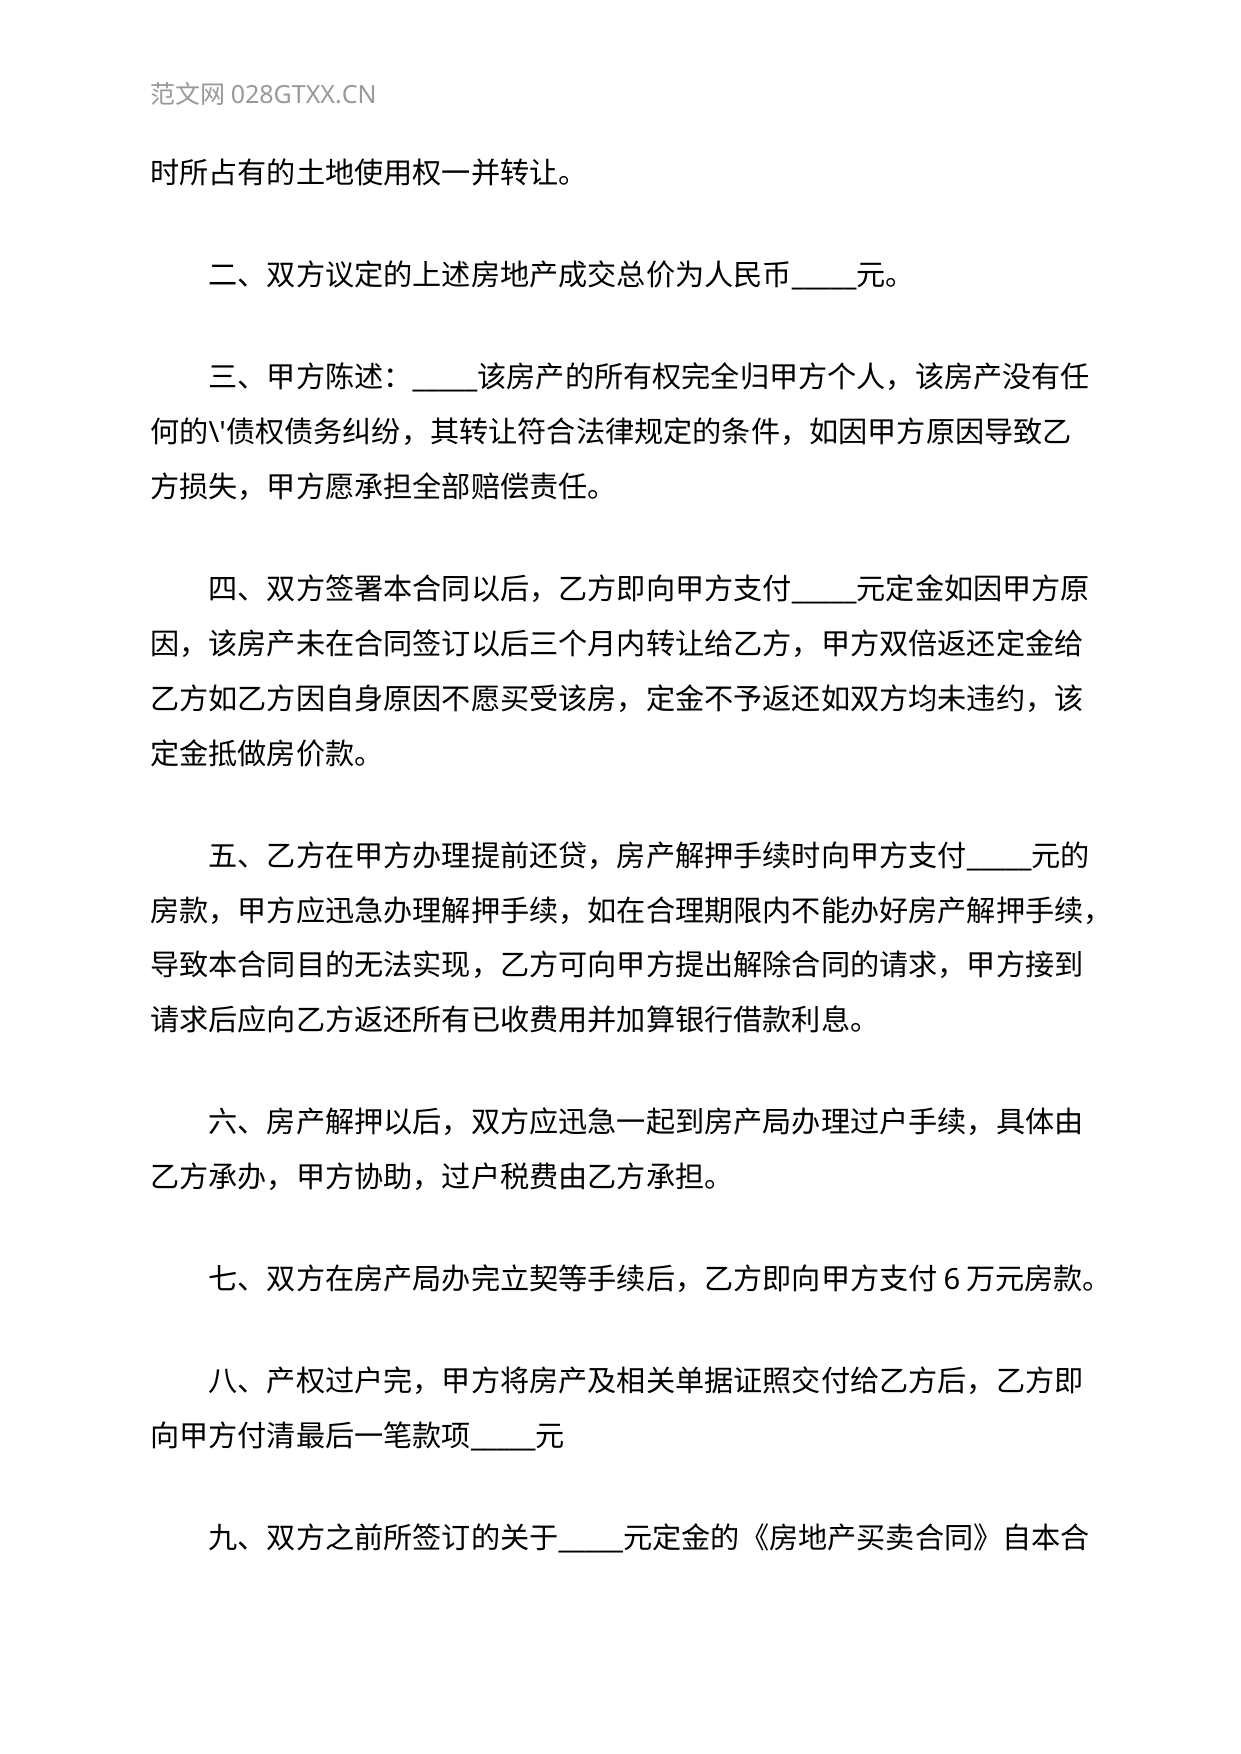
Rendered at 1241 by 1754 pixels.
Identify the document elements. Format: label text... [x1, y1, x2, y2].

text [150, 150, 1090, 192]
text 八、产权过户完，甲方将房产及相关单据证照交付给乙方后，乙方即向甲方付清最后一笔款项_____元 [150, 1357, 1090, 1454]
text 四、双方签署本合同以后，乙方即向甲方支付_____元定金如因甲方原因，该房产未在合同签订以后三个月内转让给乙方，甲方双倍返还定金给乙方如乙方因自身原因不愿买受该房，定金不予返还如双方均未违约，该定金抵做房价款。 [150, 566, 1090, 773]
text 五、乙方在甲方办理提前还贷，房产解押手续时向甲方支付_____元的房款，甲方应迅急办理解押手续，如在合理期限内不能办好房产解押手续，导致本合同目的无法实现，乙方可向甲方提出解除合同的请求，甲方接到请求后应向乙方返还所有已收费用并加算银行借款利息。 [150, 832, 1090, 1039]
text 六、房产解押以后，双方应迅急一起到房产局办理过户手续，具体由乙方承办，甲方协助，过户税费由乙方承担。 [150, 1099, 1090, 1196]
text 三、甲方陈述：_____该房产的所有权完全归甲方个人，该房产没有任何的\'债权债务纠纷，其转让符合法律规定的条件，如因甲方原因导致乙方损失，甲方愿承担全部赔偿责任。 [150, 354, 1090, 506]
text 二、双方议定的上述房地产成交总价为人民币_____元。 [150, 252, 1090, 294]
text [150, 1514, 1090, 1557]
text 七、双方在房产局办完立契等手续后，乙方即向甲方支付6万元房款。 [150, 1255, 1090, 1298]
